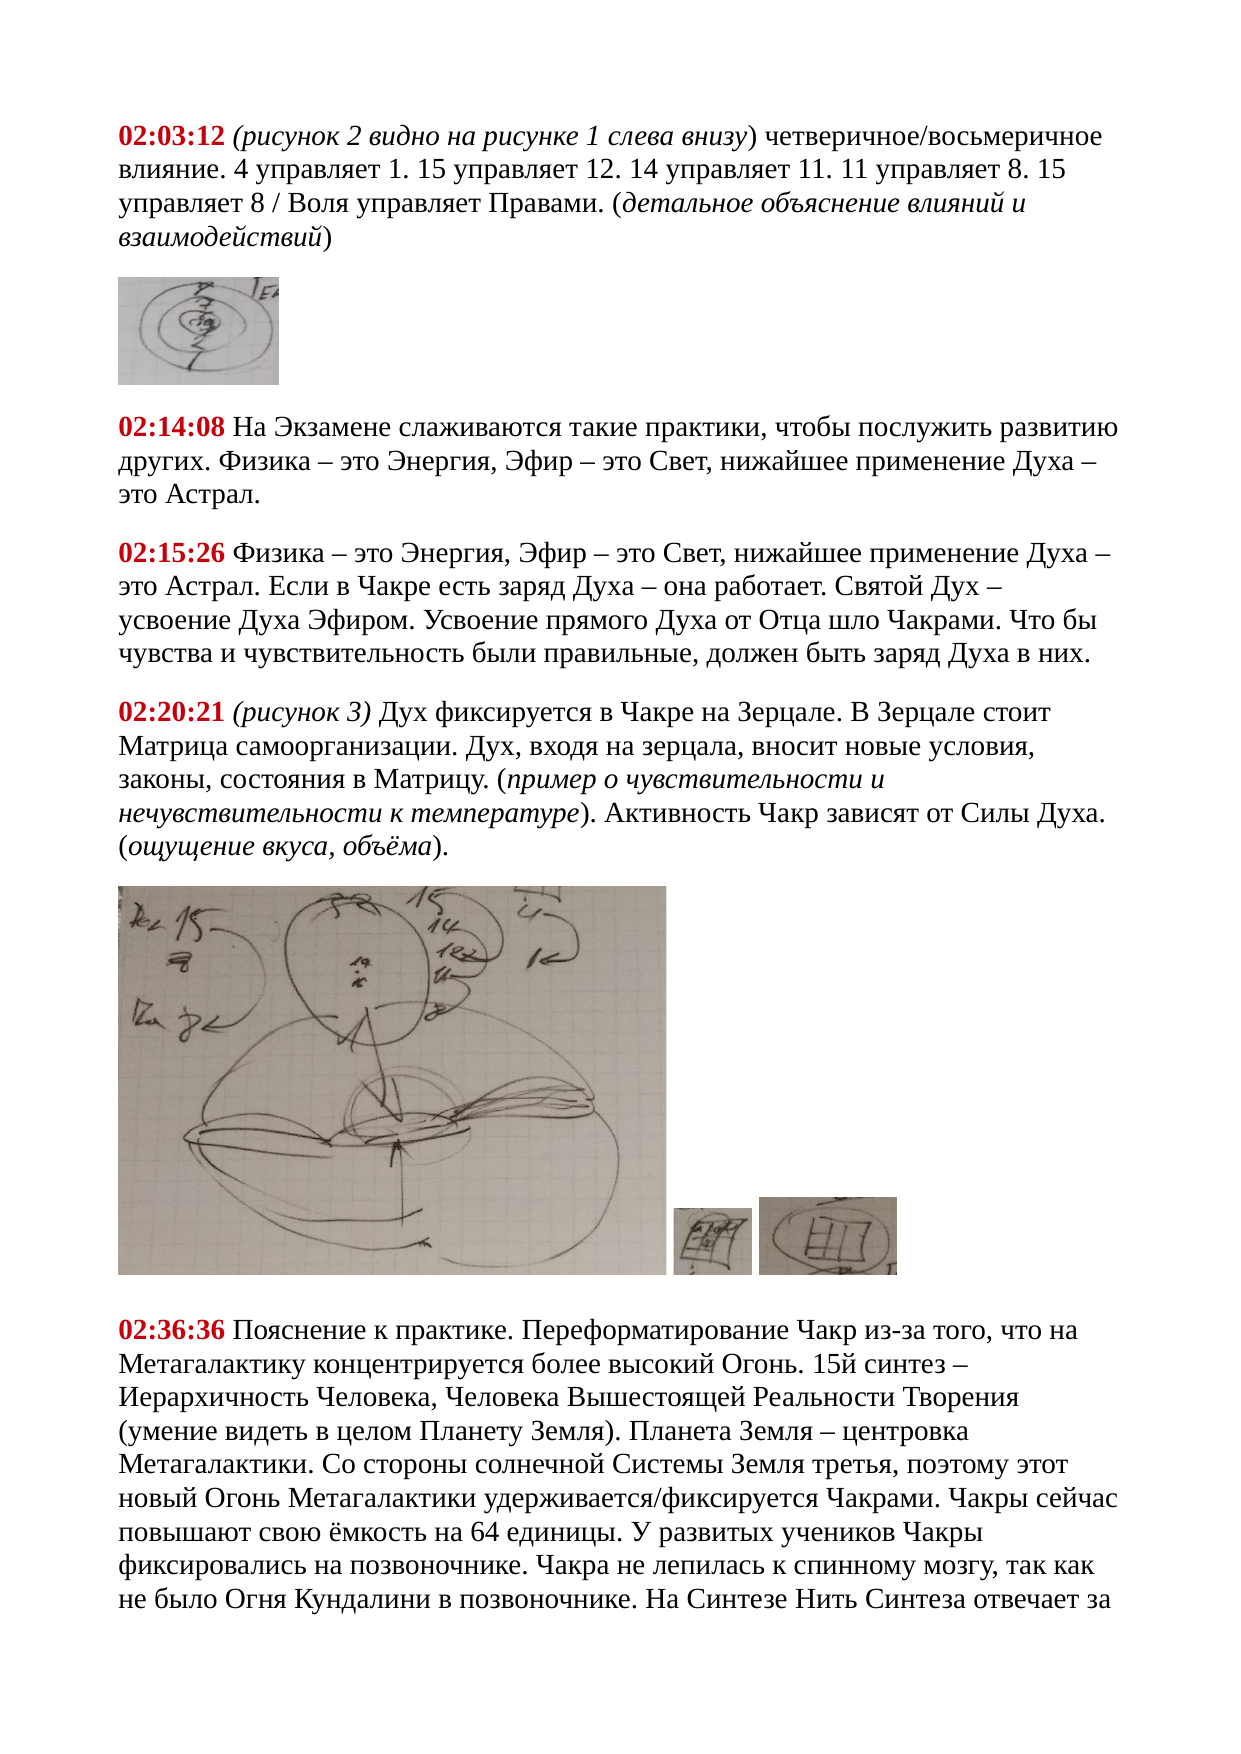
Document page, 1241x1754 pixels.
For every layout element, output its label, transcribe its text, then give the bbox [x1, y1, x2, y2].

text 02:20:21 (рисунок 3) Дух фиксируется в Чакре на Зерцале. В Зерцале стоит Матрица самоорганизации. Дух, входя на зерцала, вносит новые условия, законы, состояния в Матрицу. (пример о чувствительности и нечувствительности к температуре). Активность Чакр зависят от Силы Духа. (ощущение вкуса, объёма). [118, 694, 1122, 862]
picture [118, 277, 279, 385]
picture [673, 1208, 752, 1275]
text 02:14:08 На Экзамене слаживаются такие практики, чтобы послужить развитию других. Физика – это Энергия, Эфир – это Свет, нижайшее применение Духа – это Астрал. [118, 409, 1122, 510]
picture [118, 886, 667, 1275]
text 02:03:12 (рисунок 2 видно на рисунке 1 слева внизу) четверичное/восьмеричное влияние. 4 управляет 1. 15 управляет 12. 14 управляет 11. 11 управляет 8. 15 управляет 8 / Воля управляет Правами. (детальное объяснение влияний и взаимодействий) [118, 118, 1122, 252]
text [118, 1312, 1122, 1614]
picture [759, 1197, 897, 1275]
text 02:15:26 Физика – это Энергия, Эфир – это Свет, нижайшее применение Духа – это Астрал. Если в Чакре есть заряд Духа – она работает. Святой Дух – усвоение Духа Эфиром. Усвоение прямого Духа от Отца шло Чакрами. Что бы чувства и чувствительность были правильные, должен быть заряд Духа в них. [118, 535, 1122, 669]
